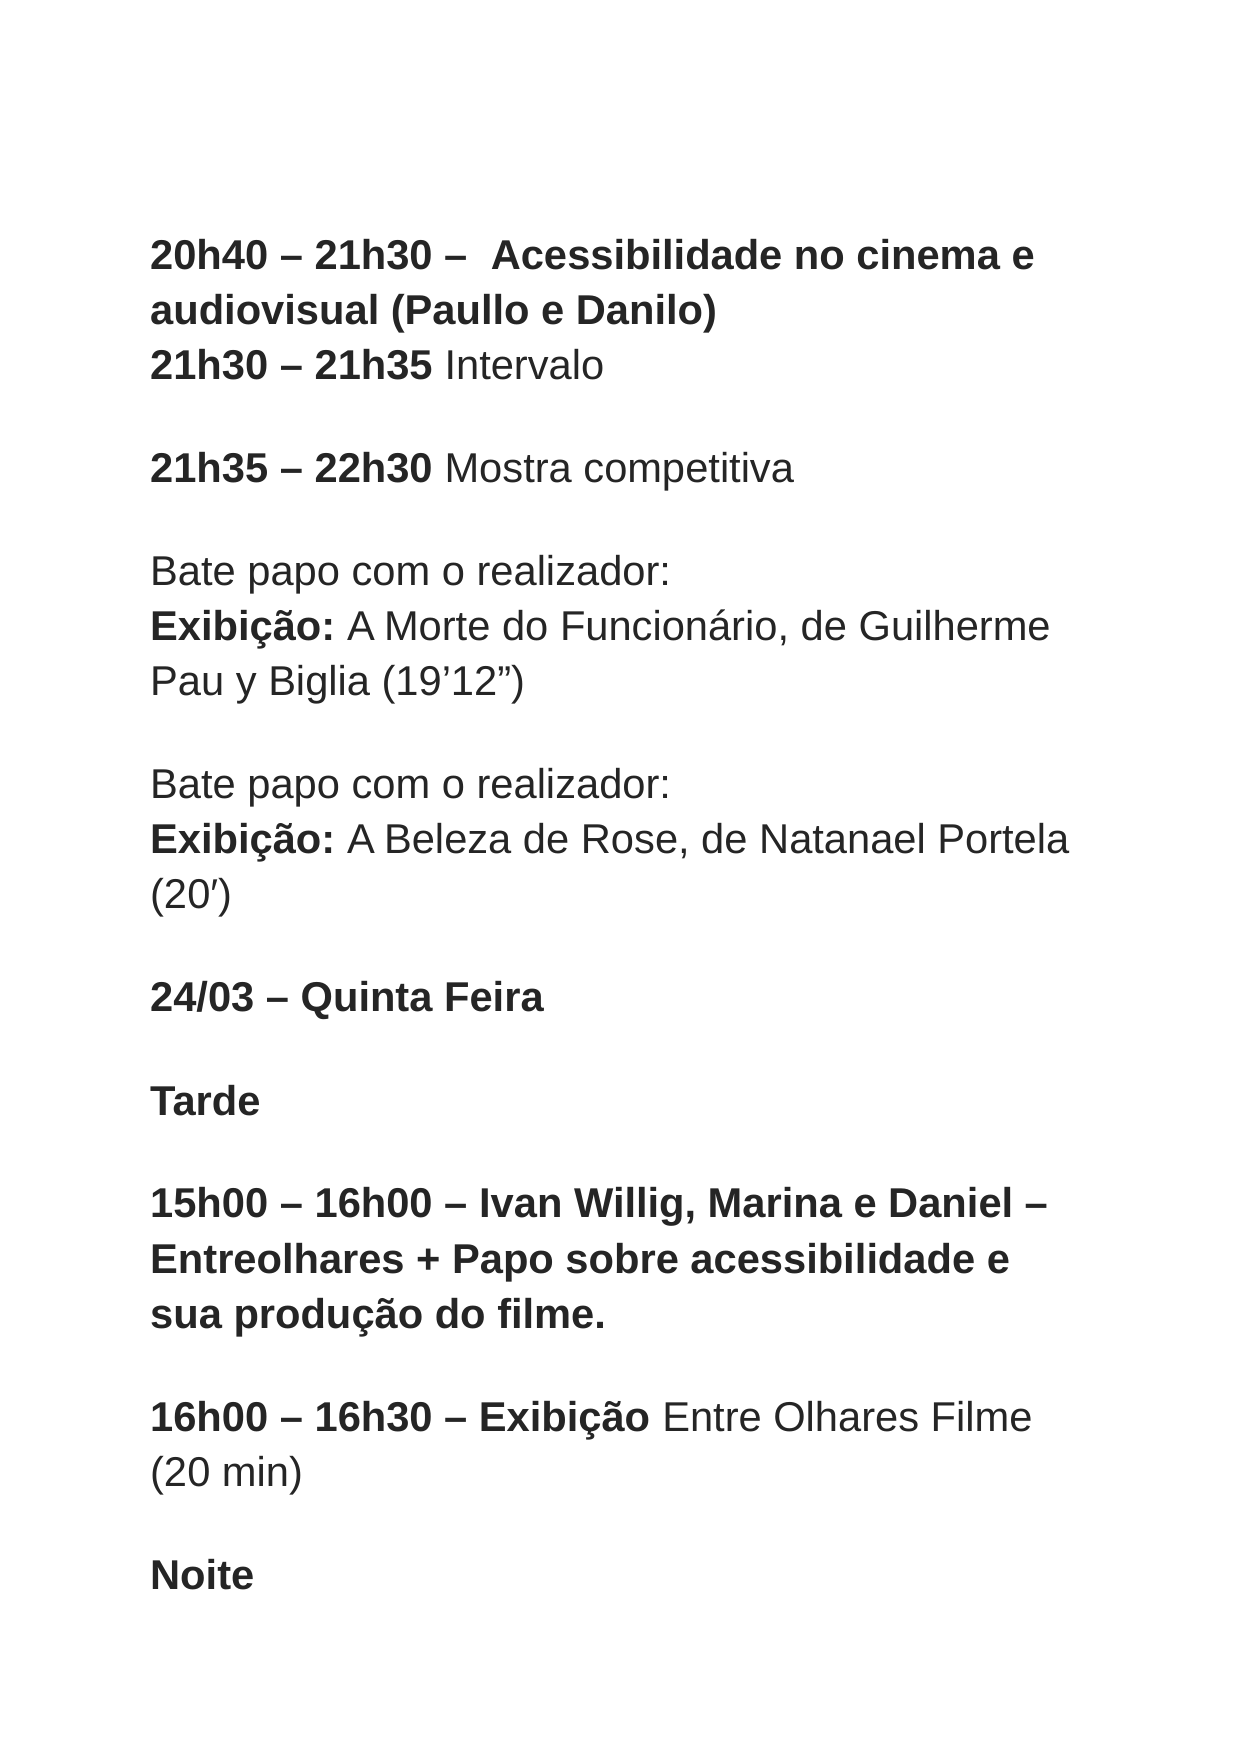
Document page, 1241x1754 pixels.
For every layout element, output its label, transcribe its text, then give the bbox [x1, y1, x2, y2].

text 16h00 – 16h30 – Exibição Entre Olhares Filme (20 min) [150, 1399, 1090, 1502]
text 21h30 – 21h35 Intervalo [150, 347, 1090, 395]
text 20h40 – 21h30 – Acessibilidade no cinema e audiovisual (Paullo e Danilo) [150, 237, 1090, 340]
text Exibição: A Beleza de Rose, de Natanael Portela (20′) [150, 822, 1090, 925]
text Exibição: A Morte do Funcionário, de Guilherme Pau y Biglia (19’12”) [150, 608, 1090, 711]
text 15h00 – 16h00 – Ivan Willig, Marina e Daniel – Entreolhares + Papo sobre acessibilidade e sua produção do filme. [150, 1186, 1090, 1344]
text Bate papo com o realizador: [150, 553, 1090, 601]
text Tarde [150, 1083, 1090, 1131]
text 21h35 – 22h30 Mostra competitiva [150, 450, 1090, 498]
text 24/03 – Quinta Feira [150, 980, 1090, 1028]
text Bate papo com o realizador: [150, 767, 1090, 814]
